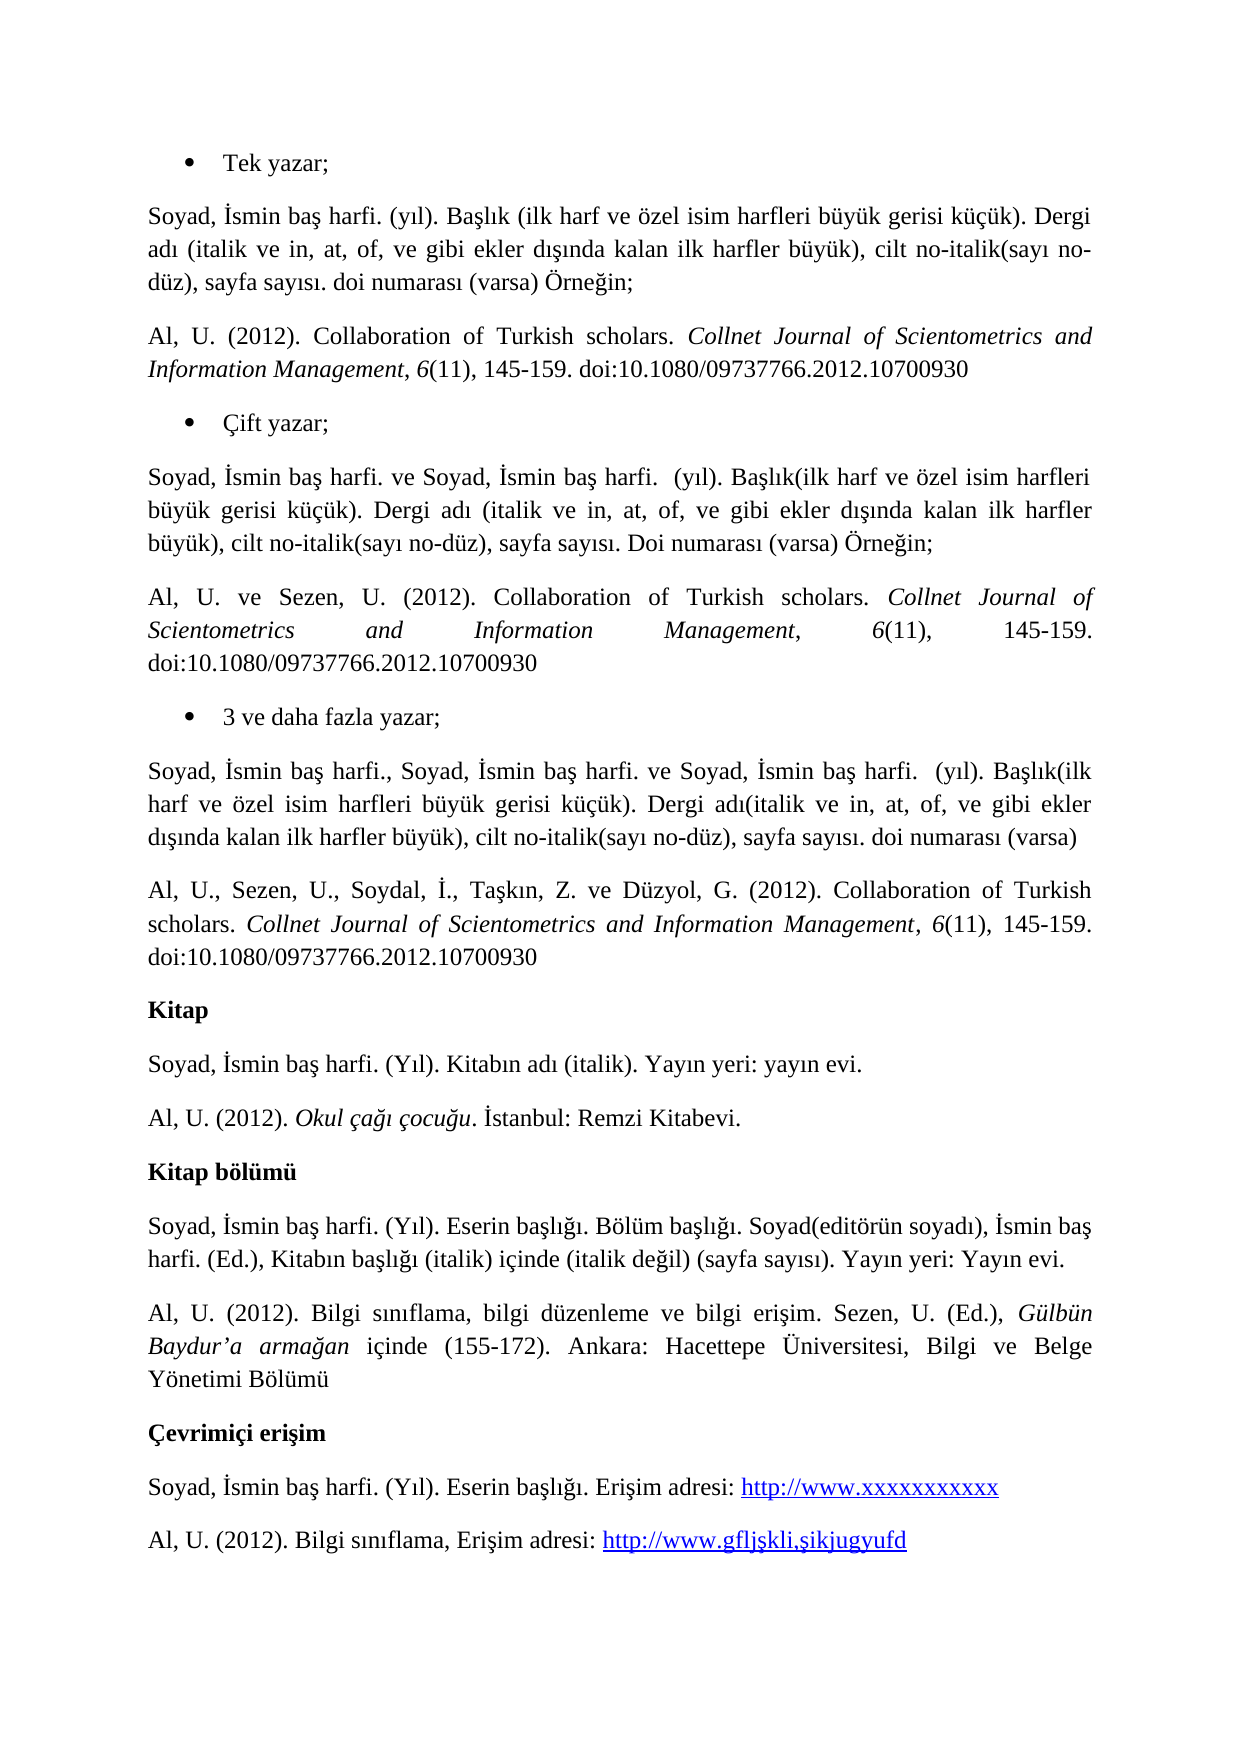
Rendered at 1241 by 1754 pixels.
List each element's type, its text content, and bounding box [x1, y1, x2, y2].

text Al, U. (2012). Collaboration of Turkish scholars. Collnet Journal of Scientometrics and Information Management, 6(11), 145-159. doi:10.1080/09737766.2012.10700930 [148, 321, 1093, 383]
text Al, U. (2012). Bilgi sınıflama, Erişim adresi: http://www.gfljşkli,şikjugyufd [148, 1525, 1093, 1554]
text Soyad, İsmin baş harfi. (Yıl). Eserin başlığı. Erişim adresi: http://www.xxxxxxxxxxx [148, 1472, 1093, 1500]
list Çift yazar; [185, 408, 1093, 437]
text Soyad, İsmin baş harfi. ve Soyad, İsmin baş harfi. (yıl). Başlık(ilk harf ve özel isim harfleri büyük gerisi küçük). Dergi adı (italik ve in, at, of, ve gibi ekler dışında kalan ilk harfler büyük), cilt no-italik(sayı no-düz), sayfa sayısı. Doi numarası (varsa) Örneğin; [148, 462, 1093, 557]
list 3 ve daha fazla yazar; [185, 702, 1093, 731]
text Soyad, İsmin baş harfi., Soyad, İsmin baş harfi. ve Soyad, İsmin baş harfi. (yıl). Başlık(ilk harf ve özel isim harfleri büyük gerisi küçük). Dergi adı(italik ve in, at, of, ve gibi ekler dışında kalan ilk harfler büyük), cilt no-italik(sayı no-düz), sayfa sayısı. doi numarası (varsa) [148, 756, 1093, 851]
text Kitap bölümü [148, 1157, 1093, 1186]
text Kitap [148, 996, 1093, 1024]
text Al, U., Sezen, U., Soydal, İ., Taşkın, Z. ve Düzyol, G. (2012). Collaboration of Turkish scholars. Collnet Journal of Scientometrics and Information Management, 6(11), 145-159. doi:10.1080/09737766.2012.10700930 [148, 876, 1093, 970]
text Çevrimiçi erişim [148, 1418, 1093, 1446]
list Tek yazar; [185, 148, 1093, 176]
text Soyad, İsmin baş harfi. (Yıl). Kitabın adı (italik). Yayın yeri: yayın evi. [148, 1049, 1093, 1078]
text Soyad, İsmin baş harfi. (yıl). Başlık (ilk harf ve özel isim harfleri büyük gerisi küçük). Dergi adı (italik ve in, at, of, ve gibi ekler dışında kalan ilk harfler büyük), cilt no-italik(sayı no-düz), sayfa sayısı. doi numarası (varsa) Örneğin; [148, 201, 1093, 296]
text Soyad, İsmin baş harfi. (Yıl). Eserin başlığı. Bölüm başlığı. Soyad(editörün soyadı), İsmin baş harfi. (Ed.), Kitabın başlığı (italik) içinde (italik değil) (sayfa sayısı). Yayın yeri: Yayın evi. [148, 1211, 1093, 1273]
text Al, U. (2012). Okul çağı çocuğu. İstanbul: Remzi Kitabevi. [148, 1103, 1093, 1132]
text Al, U. (2012). Bilgi sınıflama, bilgi düzenleme ve bilgi erişim. Sezen, U. (Ed.), Gülbün Baydur’a armağan içinde (155-172). Ankara: Hacettepe Üniversitesi, Bilgi ve Belge Yönetimi Bölümü [148, 1298, 1093, 1393]
text Al, U. ve Sezen, U. (2012). Collaboration of Turkish scholars. Collnet Journal of Scientometrics and Information Management, 6(11), 145-159. doi:10.1080/09737766.2012.10700930 [148, 582, 1093, 677]
